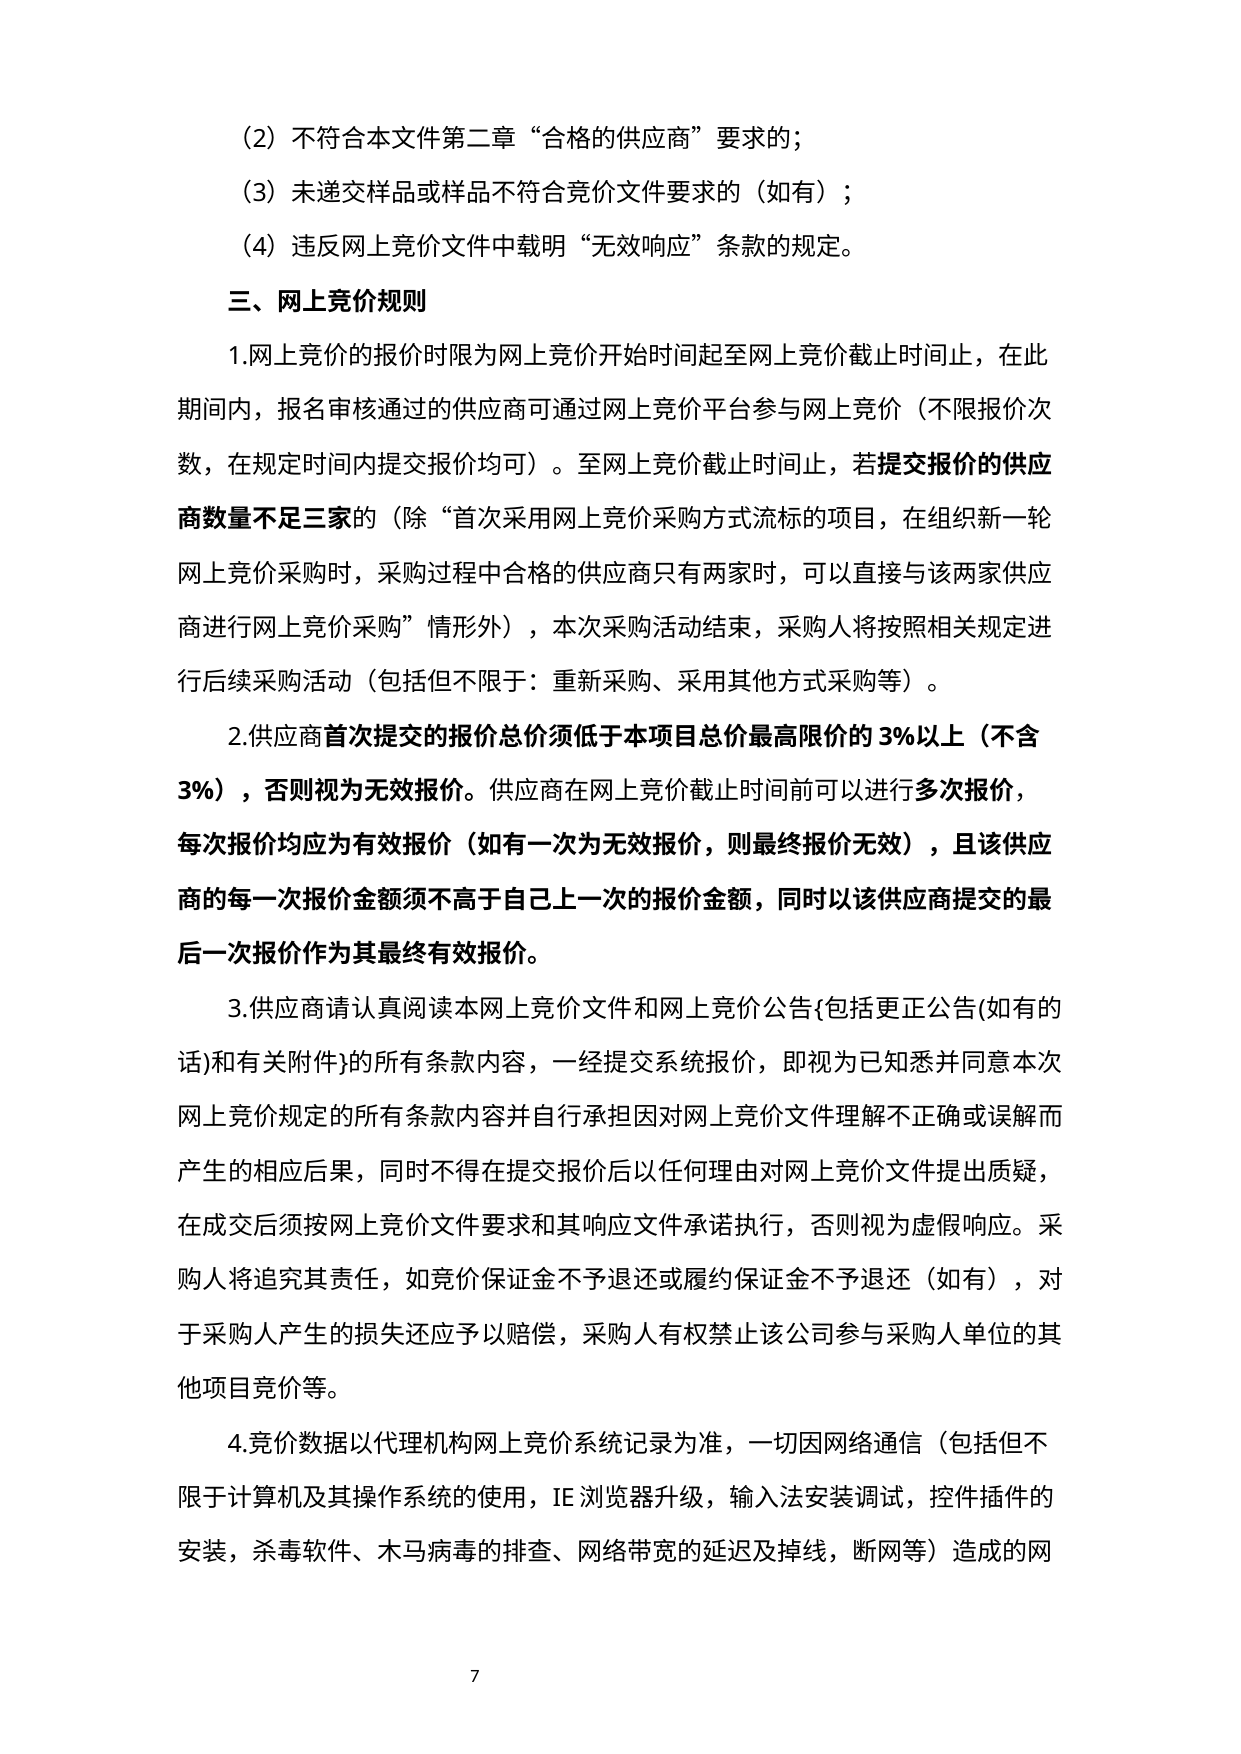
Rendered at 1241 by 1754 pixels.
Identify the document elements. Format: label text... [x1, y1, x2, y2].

text 1.网上竞价的报价时限为网上竞价开始时间起至网上竞价截止时间止，在此期间内，报名审核通过的供应商可通过网上竞价平台参与网上竞价（不限报价次数，在规定时间内提交报价均可）。至网上竞价截止时间止，若提交报价的供应商数量不足三家的（除“首次采用网上竞价采购方式流标的项目，在组织新一轮网上竞价采购时，采购过程中合格的供应商只有两家时，可以直接与该两家供应商进行网上竞价采购”情形外），本次采购活动结束，采购人将按照相关规定进行后续采购活动（包括但不限于：重新采购、采用其他方式采购等）。 [177, 336, 1063, 698]
text （4）违反网上竞价文件中载明“无效响应”条款的规定。 [177, 227, 1063, 263]
text （2）不符合本文件第二章“合格的供应商”要求的； [177, 118, 1063, 154]
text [177, 1423, 1063, 1568]
text （3）未递交样品或样品不符合竞价文件要求的（如有）； [177, 172, 1063, 209]
text 3.供应商请认真阅读本网上竞价文件和网上竞价公告{包括更正公告(如有的话)和有关附件}的所有条款内容，一经提交系统报价，即视为已知悉并同意本次网上竞价规定的所有条款内容并自行承担因对网上竞价文件理解不正确或误解而产生的相应后果，同时不得在提交报价后以任何理由对网上竞价文件提出质疑，在成交后须按网上竞价文件要求和其响应文件承诺执行，否则视为虚假响应。采购人将追究其责任，如竞价保证金不予退还或履约保证金不予退还（如有），对于采购人产生的损失还应予以赔偿，采购人有权禁止该公司参与采购人单位的其他项目竞价等。 [177, 988, 1063, 1405]
text 三、网上竞价规则 [177, 281, 1063, 317]
text 2.供应商首次提交的报价总价须低于本项目总价最高限价的3%以上（不含3%），否则视为无效报价。供应商在网上竞价截止时间前可以进行多次报价，每次报价均应为有效报价（如有一次为无效报价，则最终报价无效），且该供应商的每一次报价金额须不高于自己上一次的报价金额，同时以该供应商提交的最后一次报价作为其最终有效报价。 [177, 716, 1063, 970]
